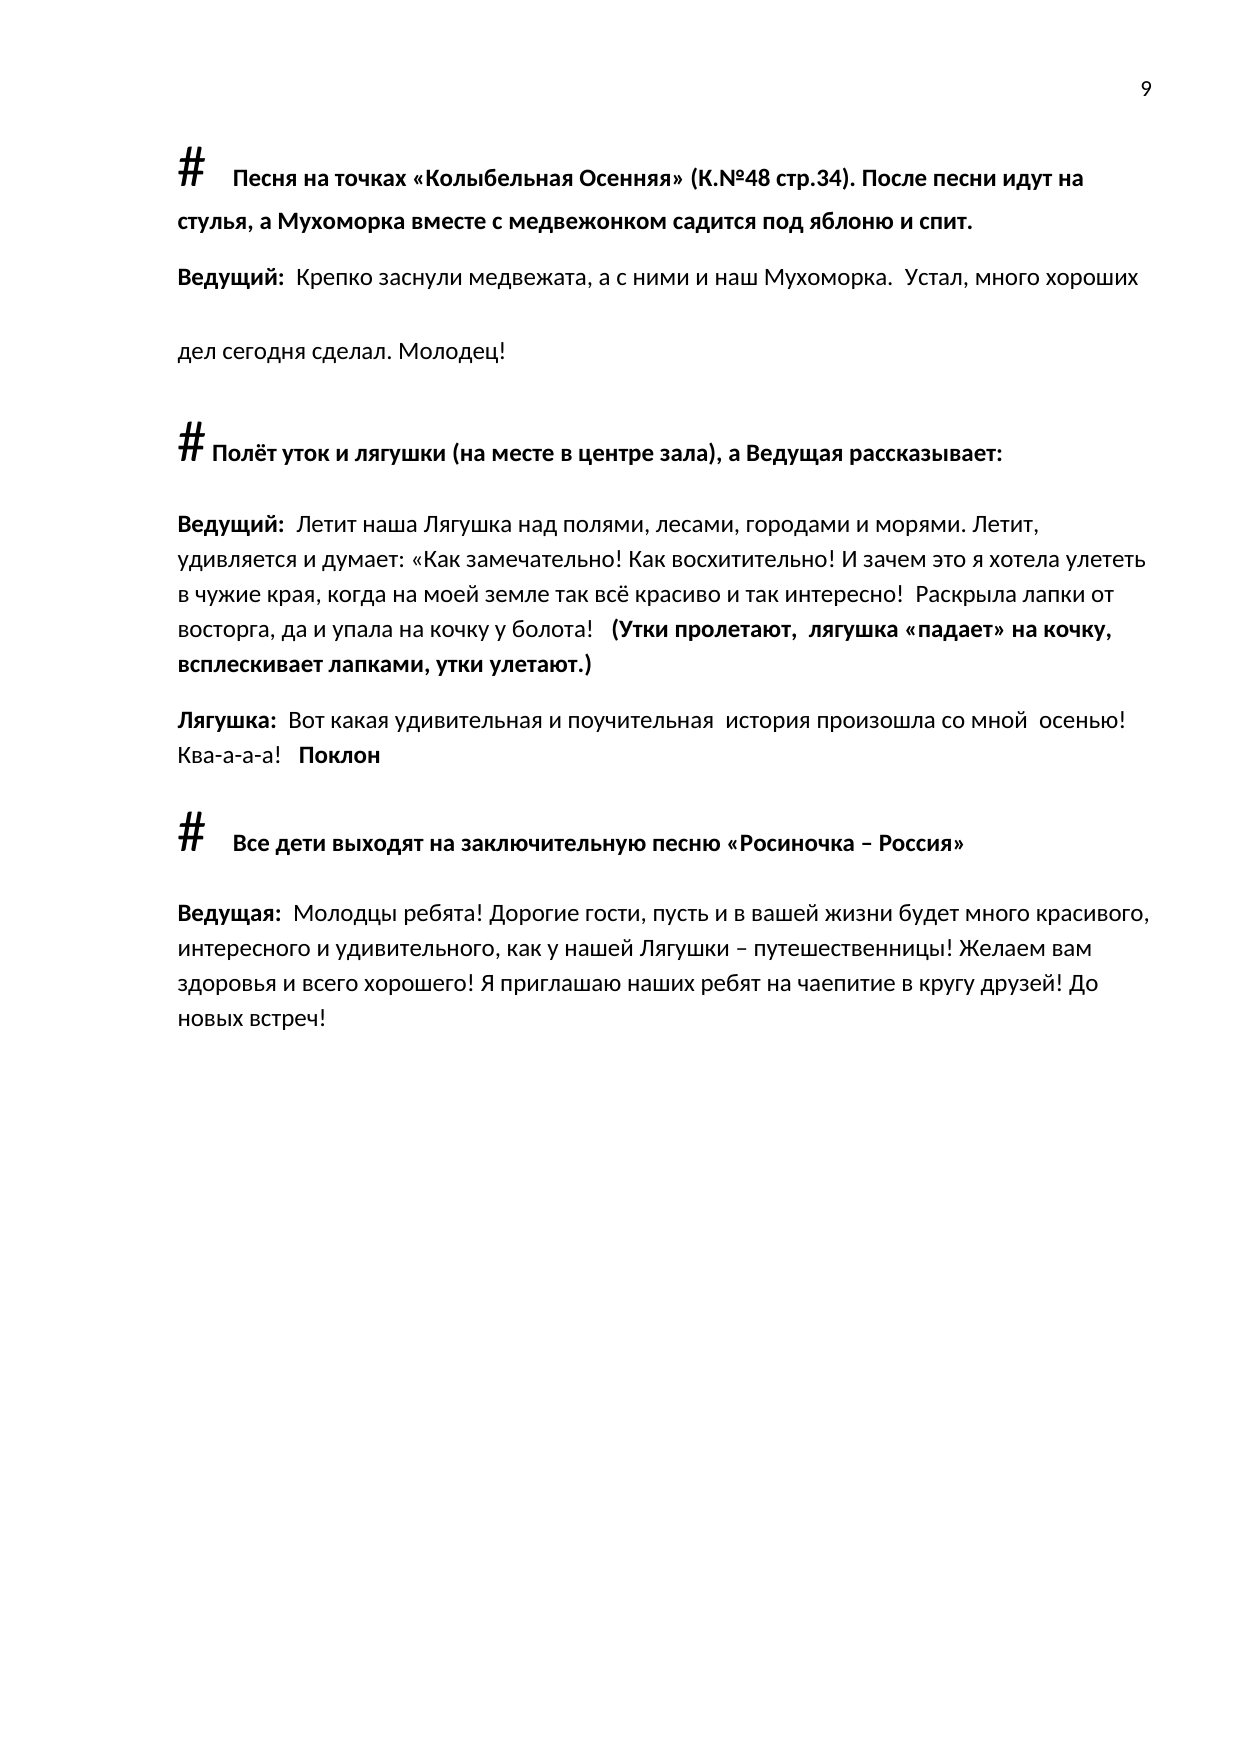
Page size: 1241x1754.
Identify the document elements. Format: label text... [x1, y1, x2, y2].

text # Полёт уток и лягушки (на месте в центре зала), а Ведущая рассказывает: [177, 405, 1152, 476]
text # Песня на точках «Колыбельная Осенняя» (К.№48 стр.34). После песни идут на стулья, а Мухоморка вместе с медвежонком садится под яблоню и спит. [177, 130, 1152, 236]
text Ведущая: Молодцы ребята! Дорогие гости, пусть и в вашей жизни будет много красивого, интересного и удивительного, как у нашей Лягушки – путешественницы! Желаем вам здоровья и всего хорошего! Я приглашаю наших ребят на чаепитие в кругу друзей! До новых встреч! [177, 897, 1152, 1033]
text Лягушка: Вот какая удивительная и поучительная история произошла со мной осенью! Ква-а-а-а! Поклон [177, 704, 1152, 769]
text Ведущий: Крепко заснули медвежата, а с ними и наш Мухоморка. Устал, много хороших дел сегодня сделал. Молодец! [177, 261, 1152, 374]
text Ведущий: Летит наша Лягушка над полями, лесами, городами и морями. Летит, удивляется и думает: «Как замечательно! Как восхитительно! И зачем это я хотела улететь в чужие края, когда на моей земле так всё красиво и так интересно! Раскрыла лапки от восторга, да и упала на кочку у болота! (Утки пролетают, лягушка «падает» на кочку, всплескивает лапками, утки улетают.) [177, 508, 1152, 678]
text # Все дети выходят на заключительную песню «Росиночка – Россия» [177, 794, 1152, 866]
